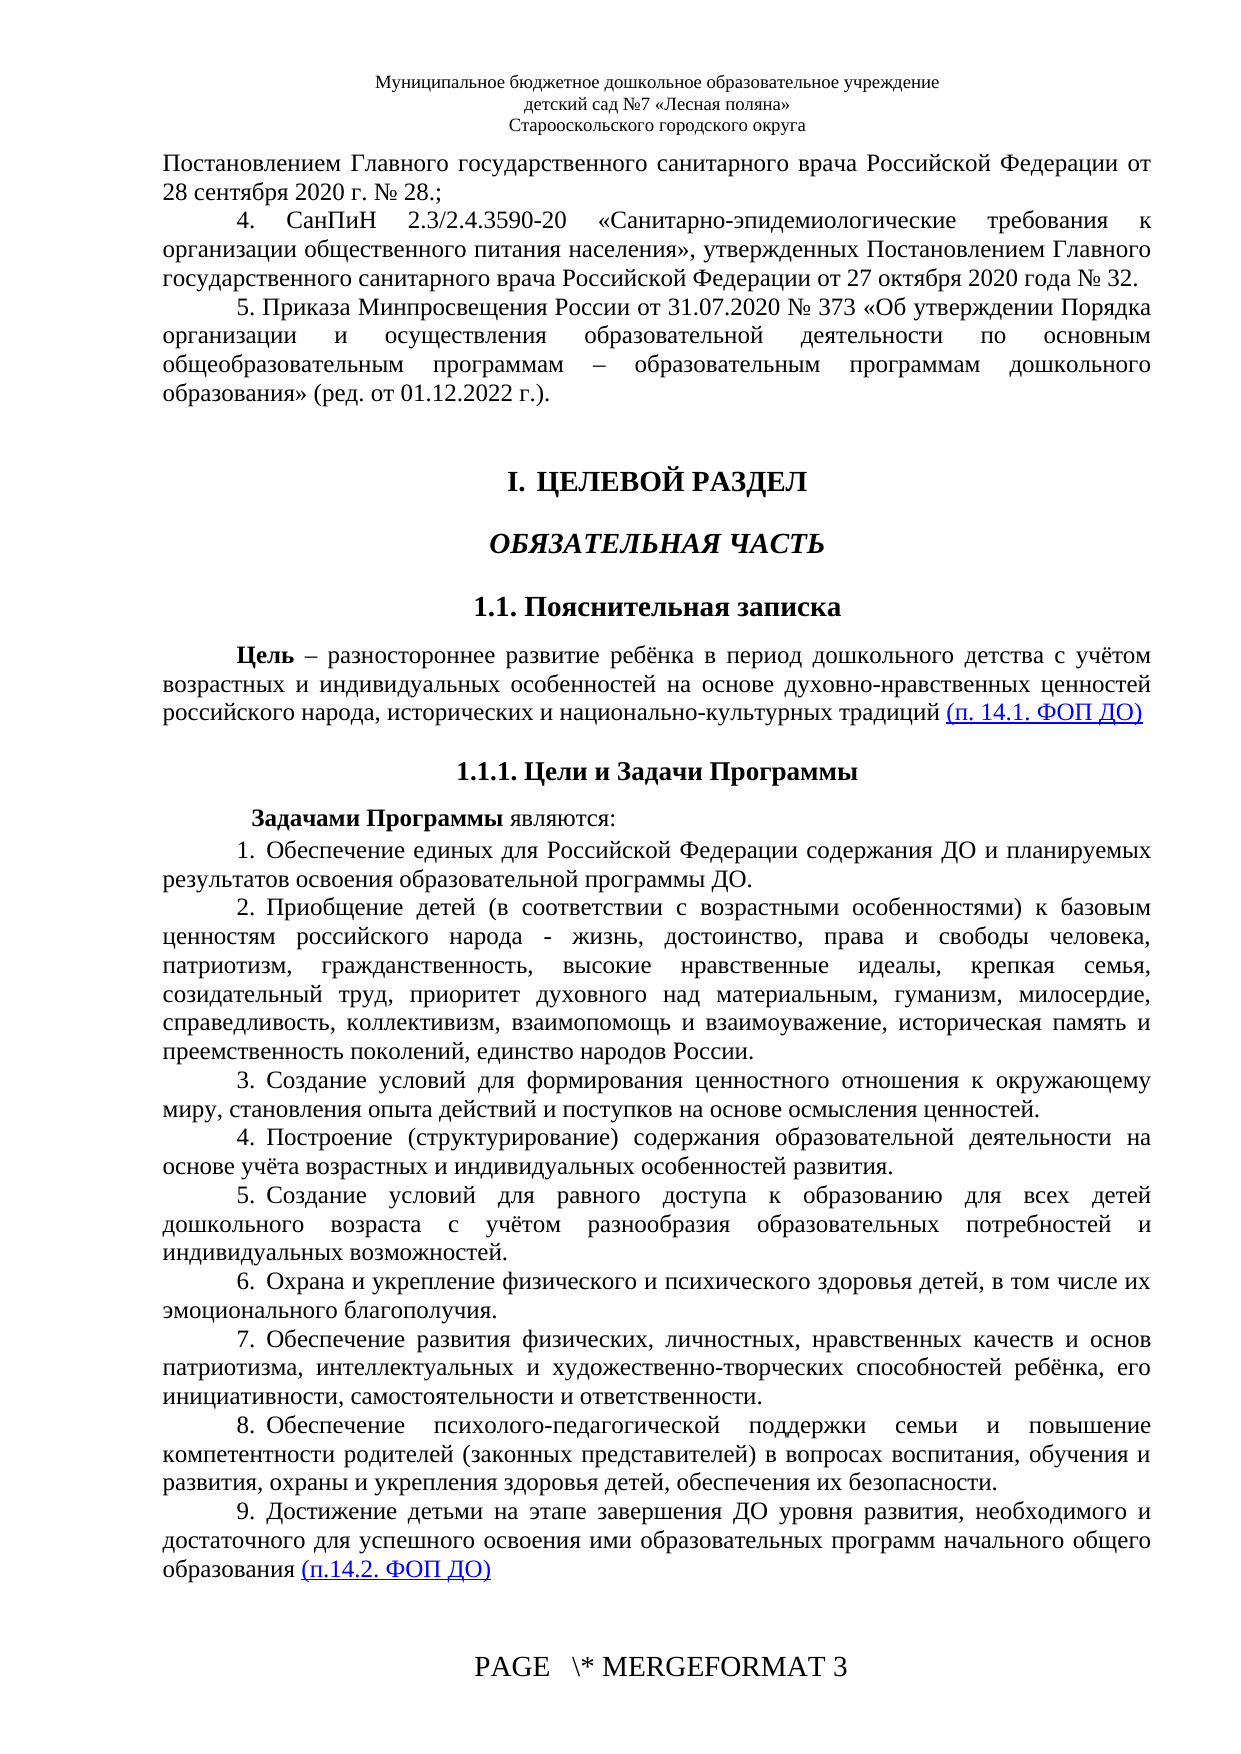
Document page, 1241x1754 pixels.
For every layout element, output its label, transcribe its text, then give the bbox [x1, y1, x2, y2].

text 4. СанПиН 2.3/2.4.3590-20 «Санитарно-эпидемиологические требования к организации общественного питания населения», утвержденных Постановлением Главного государственного санитарного врача Российской Федерации от 27 октября 2020 года № 32. [162, 206, 1152, 292]
list Достижение детьми на этапе завершения ДО уровня развития, необходимого и достаточного для успешного освоения ими образовательных программ начального общего образования (п.14.2. ФОП ДО) [162, 1496, 1152, 1582]
subtitle 1.1. Пояснительная записка [162, 589, 1152, 622]
text Цель – разностороннее развитие ребёнка в период дошкольного детства с учётом возрастных и индивидуальных особенностей на основе духовно-нравственных ценностей российского народа, исторических и национально-культурных традиций (п. 14.1. ФОП ДО) [162, 640, 1152, 726]
subtitle ЦЕЛЕВОЙ РАЗДЕЛ [162, 464, 1152, 498]
list Создание условий для формирования ценностного отношения к окружающему миру, становления опыта действий и поступков на основе осмысления ценностей. [162, 1065, 1152, 1122]
list Обеспечение развития физических, личностных, нравственных качеств и основ патриотизма, интеллектуальных и художественно-творческих способностей ребёнка, его инициативности, самостоятельности и ответственности. [162, 1324, 1152, 1410]
list Создание условий для равного доступа к образованию для всех детей дошкольного возраста с учётом разнообразия образовательных потребностей и индивидуальных возможностей. [162, 1180, 1152, 1266]
list Обеспечение психолого-педагогической поддержки семьи и повышение компетентности родителей (законных представителей) в вопросах воспитания, обучения и развития, охраны и укрепления здоровья детей, обеспечения их безопасности. [162, 1410, 1152, 1496]
text 5. Приказа Минпросвещения России от 31.07.2020 № 373 «Об утверждении Порядка организации и осуществления образовательной деятельности по основным общеобразовательным программам – образовательным программам дошкольного образования» (ред. от 01.12.2022 г.). [162, 292, 1152, 407]
list Построение (структурирование) содержания образовательной деятельности на основе учёта возрастных и индивидуальных особенностей развития. [162, 1122, 1152, 1180]
list Приобщение детей (в соответствии с возрастными особенностями) к базовым ценностям российского народа - жизнь, достоинство, права и свободы человека, патриотизм, гражданственность, высокие нравственные идеалы, крепкая семья, созидательный труд, приоритет духовного над материальным, гуманизм, милосердие, справедливость, коллективизм, взаимопомощь и взаимоуважение, историческая память и преемственность поколений, единство народов России. [162, 892, 1152, 1065]
subtitle ОБЯЗАТЕЛЬНАЯ ЧАСТЬ [162, 527, 1152, 560]
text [162, 148, 1152, 206]
text Задачами Программы являются: [162, 803, 1152, 832]
subtitle 1.1.1. Цели и Задачи Программы [162, 755, 1152, 786]
list Охрана и укрепление физического и психического здоровья детей, в том числе их эмоционального благополучия. [162, 1266, 1152, 1324]
list Обеспечение единых для Российской Федерации содержания ДО и планируемых результатов освоения образовательной программы ДО. [162, 835, 1152, 892]
